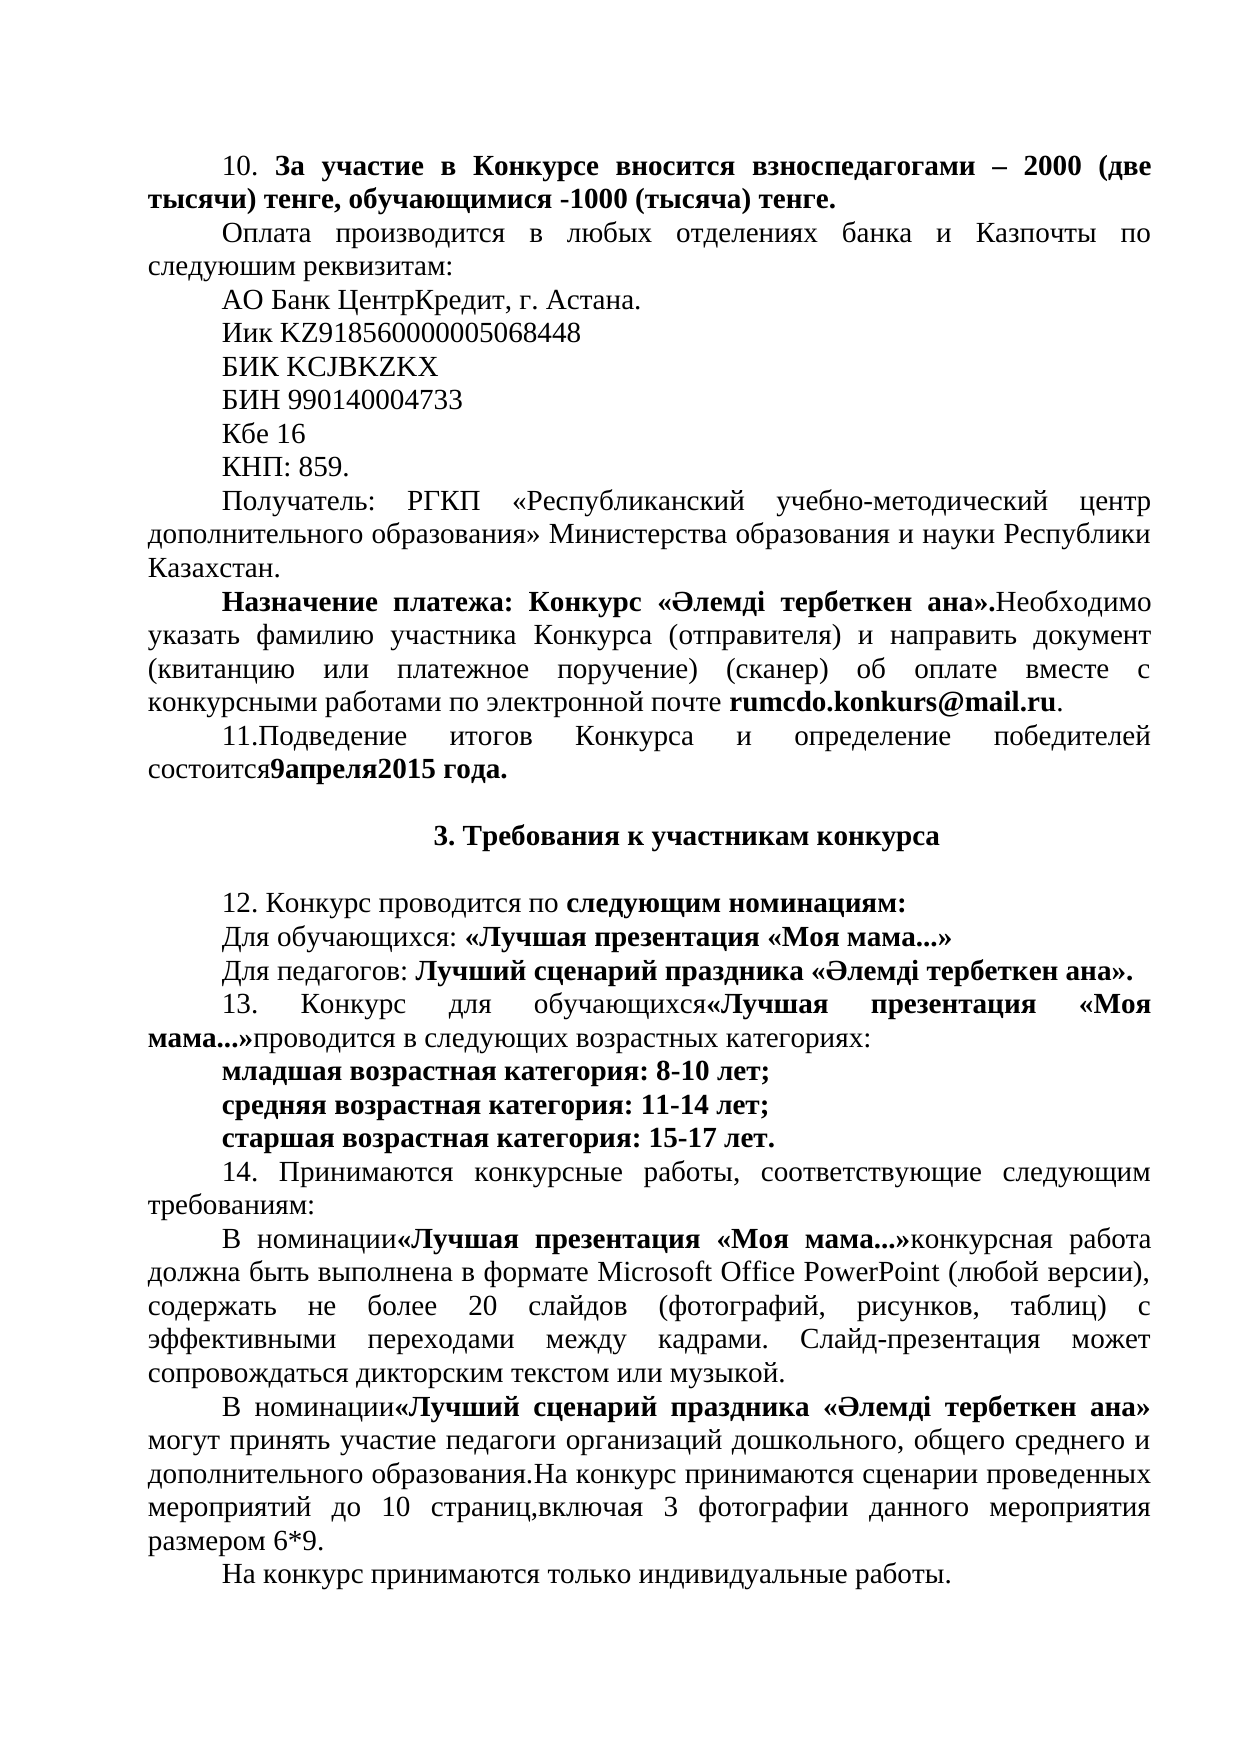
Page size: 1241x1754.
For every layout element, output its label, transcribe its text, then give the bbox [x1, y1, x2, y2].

text старшая возрастная категория: 15-17 лет. [148, 1120, 1152, 1154]
text В номинации«Лучшая презентация «Моя мама...»конкурсная работа должна быть выполнена в формате Microsoft Office PowerPoint (любой версии), содержать не более 20 слайдов (фотографий, рисунков, таблиц) с эффективными переходами между кадрами. Слайд-презентация может сопровождаться дикторским текстом или музыкой. [148, 1221, 1152, 1389]
text средняя возрастная категория: 11-14 лет; [148, 1087, 1152, 1120]
text младшая возрастная категория: 8-10 лет; [148, 1053, 1152, 1087]
text 10. За участие в Конкурсе вносится взноспедагогами – 2000 (две тысячи) тенге, обучающимися -1000 (тысяча) тенге. [148, 148, 1152, 215]
text БИК KCJBKZKX [148, 349, 1152, 382]
text Иик KZ918560000005068448 [148, 315, 1152, 349]
text Для обучающихся: «Лучшая презентация «Моя мама...» [148, 919, 1152, 953]
text КНП: 859. [148, 449, 1152, 483]
text Получатель: РГКП «Республиканский учебно-методический центр дополнительного образования» Министерства образования и науки Республики Казахстан. [148, 483, 1152, 584]
text Оплата производится в любых отделениях банка и Казпочты по следуюшим реквизитам: [148, 215, 1152, 282]
text 11.Подведение итогов Конкурса и определение победителей состоится9апреля2015 года. [148, 718, 1152, 785]
text 12. Конкурс проводится по следующим номинациям: [148, 886, 1152, 919]
text 13. Конкурс для обучающихся«Лучшая презентация «Моя мама...»проводится в следующих возрастных категориях: [148, 986, 1152, 1053]
text Для педагогов: Лучший сценарий праздника «Әлемді тербеткен ана». [148, 953, 1152, 986]
text 14. Принимаются конкурсные работы, соответствующие следующим требованиям: [148, 1154, 1152, 1221]
text В номинации«Лучший сценарий праздника «Әлемді тербеткен ана» могут принять участие педагоги организаций дошкольного, общего среднего и дополнительного образования.На конкурс принимаются сценарии проведенных мероприятий до 10 страниц,включая 3 фотографии данного мероприятия размером 6*9. [148, 1389, 1152, 1556]
text АО Банк ЦентрКредит, г. Астана. [148, 282, 1152, 315]
text На конкурс принимаются только индивидуальные работы. [148, 1556, 1152, 1590]
text Назначение платежа: Конкурс «Әлемді тербеткен ана».Необходимо указать фамилию участника Конкурса (отправителя) и направить документ (квитанцию или платежное поручение) (сканер) об оплате вместе с конкурсными работами по электронной почте rumcdo.konkurs@mail.ru. [148, 584, 1152, 718]
text БИН 990140004733 [148, 382, 1152, 416]
text Кбе 16 [148, 416, 1152, 449]
text 3. Требования к участникам конкурса [148, 818, 1152, 852]
